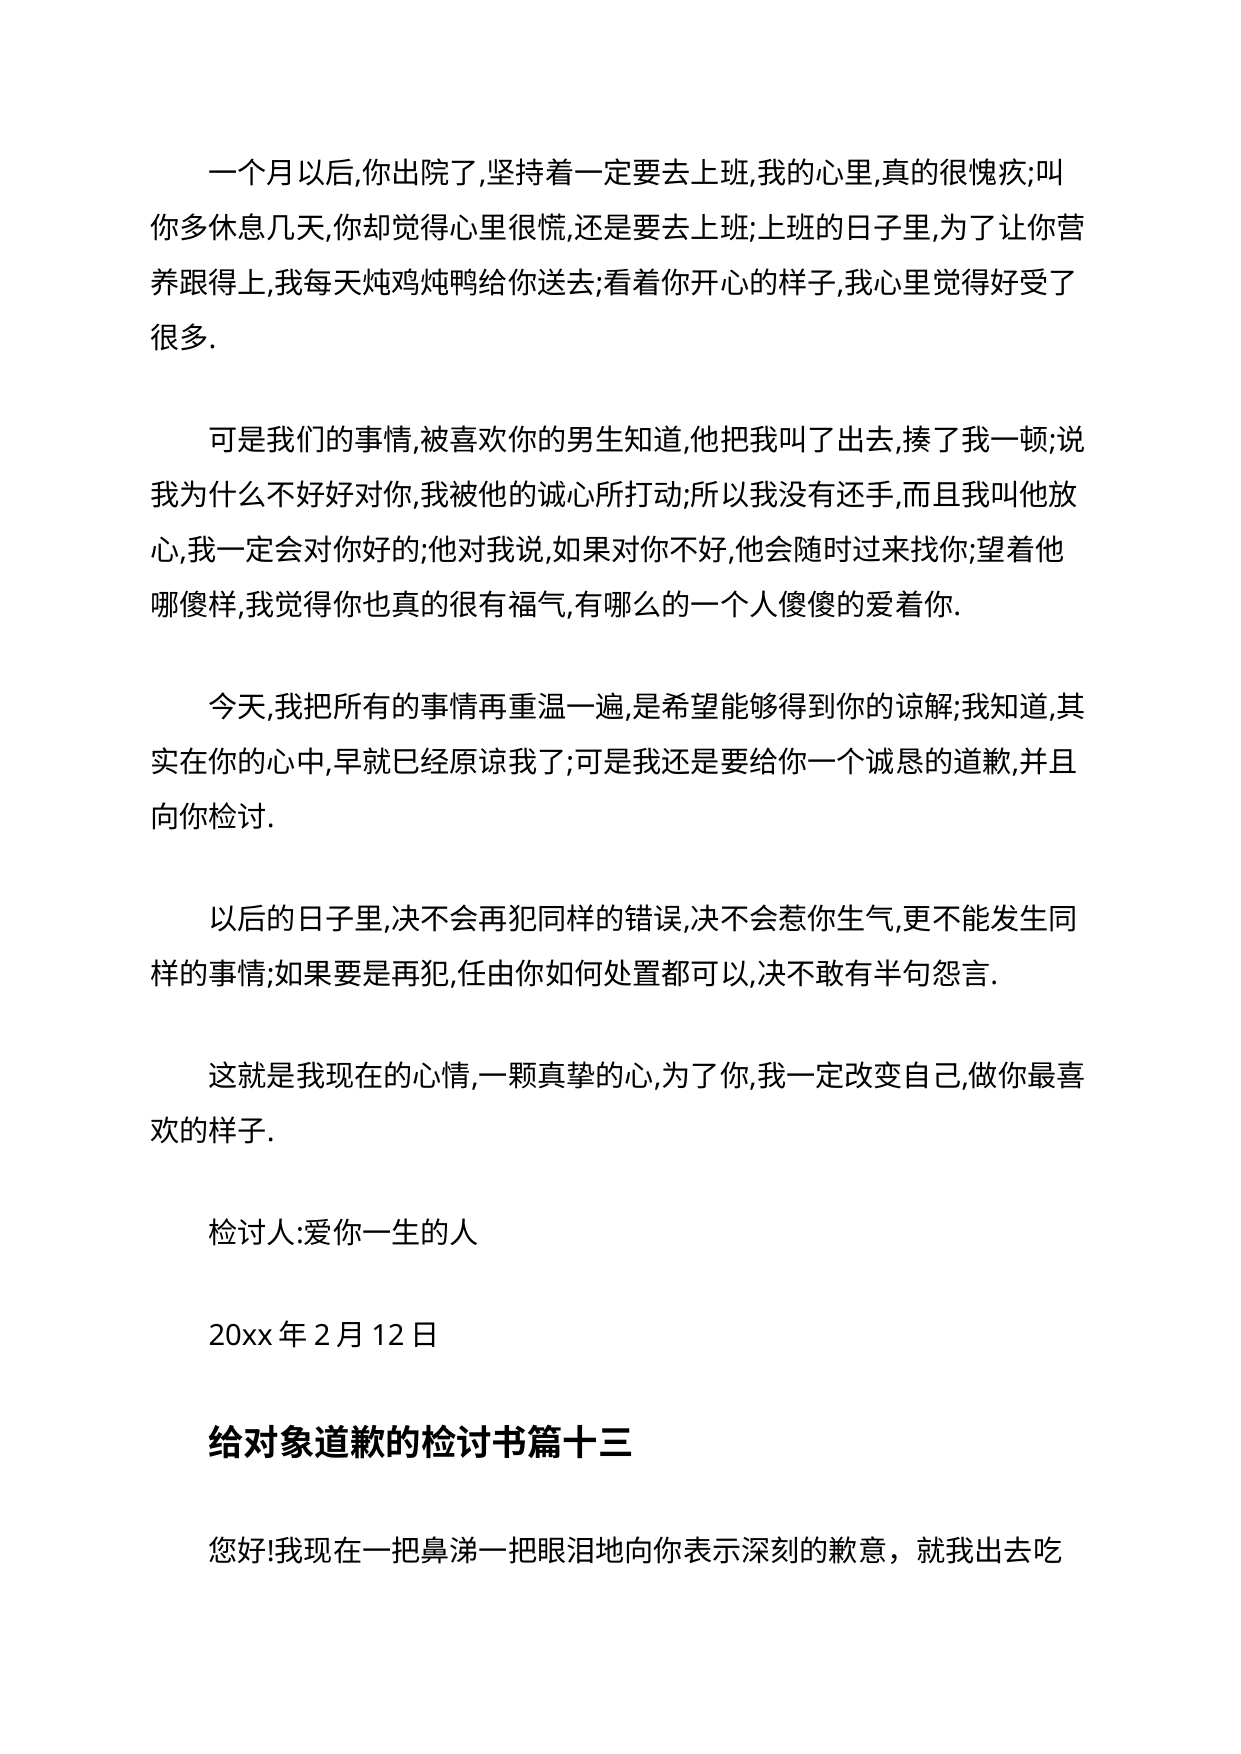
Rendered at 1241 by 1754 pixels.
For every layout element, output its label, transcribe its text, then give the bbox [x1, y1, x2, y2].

text 可是我们的事情,被喜欢你的男生知道,他把我叫了出去,揍了我一顿;说我为什么不好好对你,我被他的诚心所打动;所以我没有还手,而且我叫他放心,我一定会对你好的;他对我说,如果对你不好,他会随时过来找你;望着他哪傻样,我觉得你也真的很有福气,有哪么的一个人傻傻的爱着你. [150, 417, 1090, 624]
text 今天,我把所有的事情再重温一遍,是希望能够得到你的谅解;我知道,其实在你的心中,早就巳经原谅我了;可是我还是要给你一个诚恳的道歉,并且向你检讨. [150, 684, 1090, 836]
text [150, 1527, 1090, 1570]
text 一个月以后,你出院了,坚持着一定要去上班,我的心里,真的很愧疚;叫你多休息几天,你却觉得心里很慌,还是要去上班;上班的日子里,为了让你营养跟得上,我每天炖鸡炖鸭给你送去;看着你开心的样子,我心里觉得好受了很多. [150, 150, 1090, 357]
text 检讨人:爱你一生的人 [150, 1210, 1090, 1252]
text 给对象道歉的检讨书篇十三 [150, 1414, 1090, 1465]
text 20xx年2月12日 [150, 1312, 1090, 1354]
text 这就是我现在的心情,一颗真挚的心,为了你,我一定改变自己,做你最喜欢的样子. [150, 1053, 1090, 1150]
text 以后的日子里,决不会再犯同样的错误,决不会惹你生气,更不能发生同样的事情;如果要是再犯,任由你如何处置都可以,决不敢有半句怨言. [150, 896, 1090, 993]
